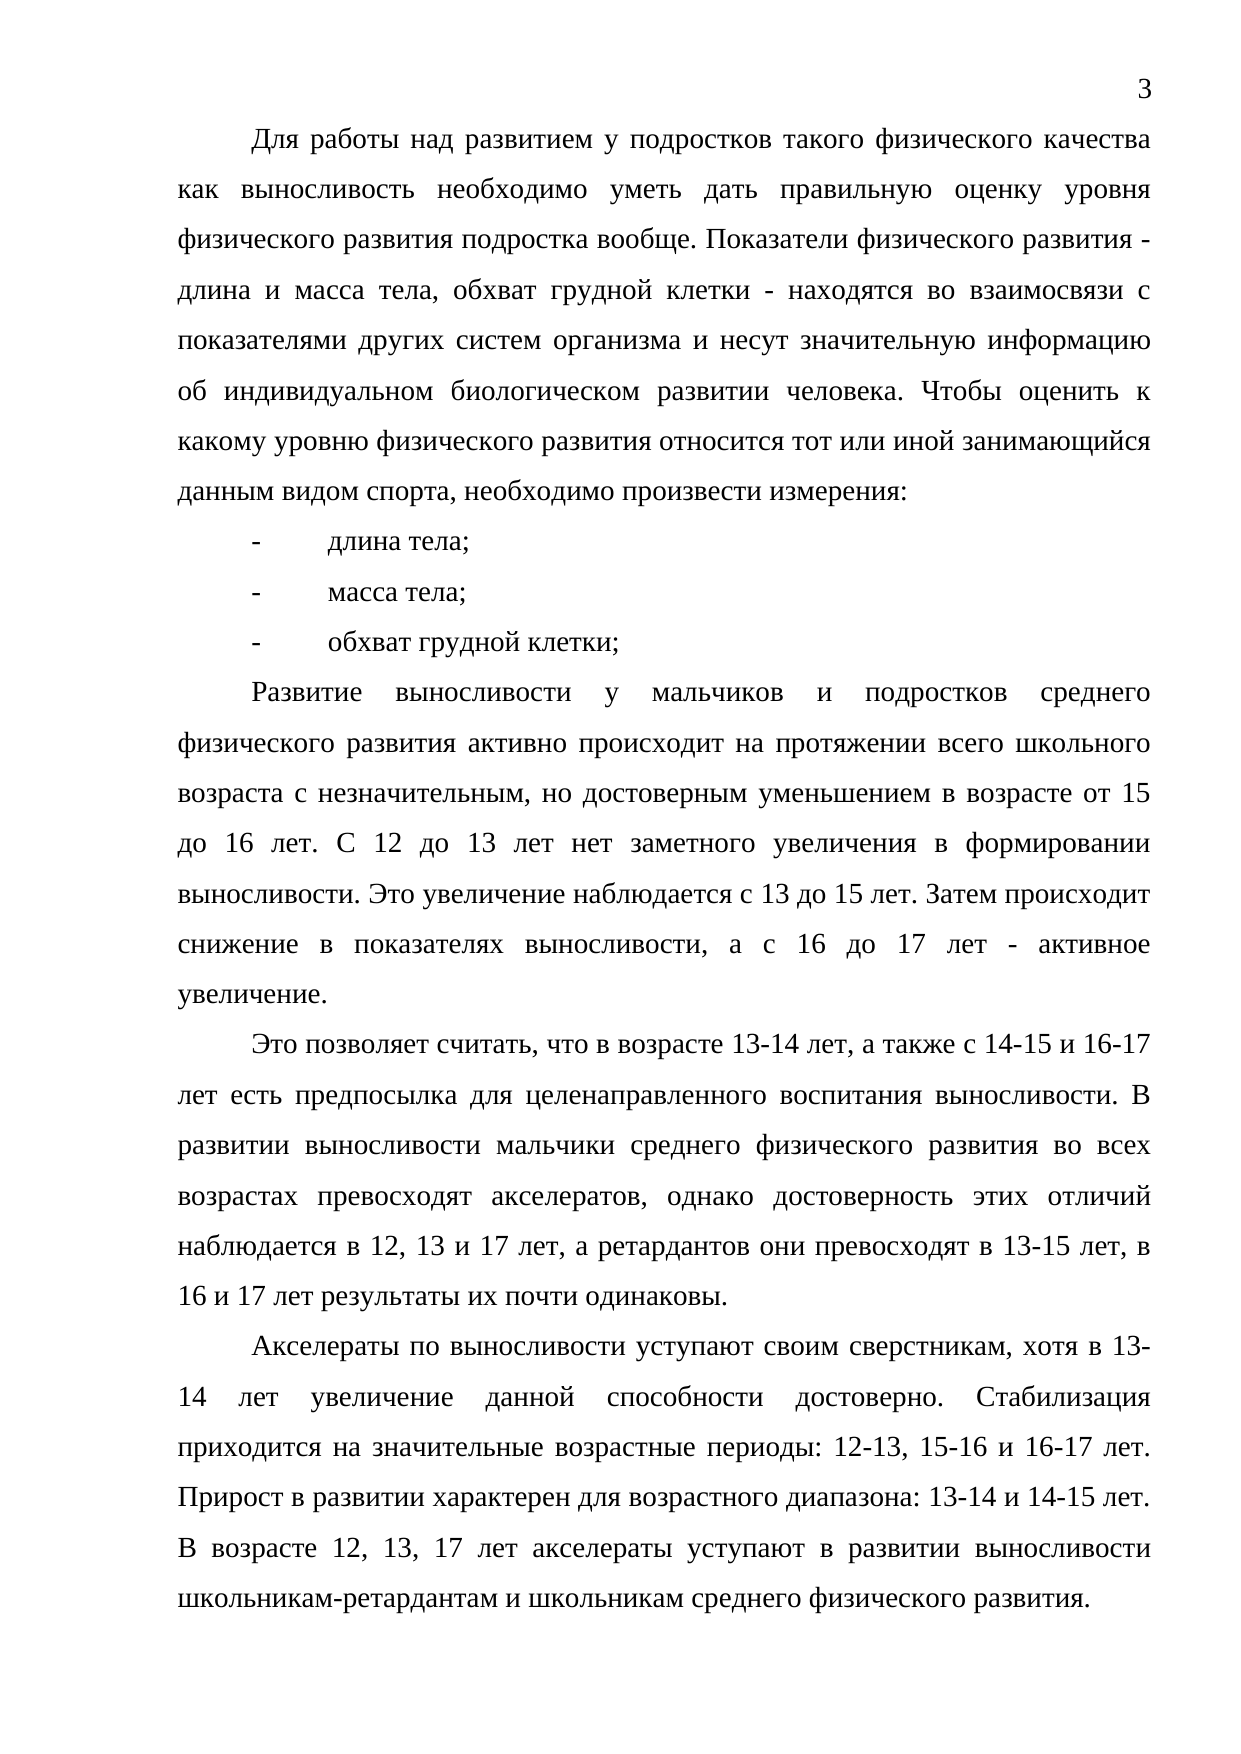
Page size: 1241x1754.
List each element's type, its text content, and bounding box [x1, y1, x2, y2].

list длина тела; [177, 523, 1152, 557]
text Развитие выносливости у мальчиков и подростков среднего физического развития активно происходит на протяжении всего школьного возраста с незначительным, но достоверным уменьшением в возрасте от 15 до 16 лет. С 12 до 13 лет нет заметного увеличения в формировании выносливости. Это увеличение наблюдается с 13 до 15 лет. Затем происходит снижение в показателях выносливости, а с 16 до 17 лет - активное увеличение. [177, 674, 1152, 1010]
text Акселераты по выносливости уступают своим сверстникам, хотя в 13-14 лет увеличение данной способности достоверно. Стабилизация приходится на значительные возрастные периоды: 12-13, 15-16 и 16-17 лет. Прирост в развитии характерен для возрастного диапазона: 13-14 и 14-15 лет. В возрасте 12, 13, 17 лет акселераты уступают в развитии выносливости школьникам-ретардантам и школьникам среднего физического развития. [177, 1328, 1152, 1614]
list масса тела; [177, 574, 1152, 607]
list обхват грудной клетки; [177, 624, 1152, 658]
text Это позволяет считать, что в возрасте 13-14 лет, а также с 14-15 и 16-17 лет есть предпосылка для целенаправленного воспитания выносливости. В развитии выносливости мальчики среднего физического развития во всех возрастах превосходят акселератов, однако достоверность этих отличий наблюдается в 12, 13 и 17 лет, а ретардантов они превосходят в 13-15 лет, в 16 и 17 лет результаты их почти одинаковы. [177, 1027, 1152, 1312]
text Для работы над развитием у подростков такого физического качества как выносливость необходимо уметь дать правильную оценку уровня физического развития подростка вообще. Показатели физического развития - длина и масса тела, обхват грудной клетки - находятся во взаимосвязи с показателями других систем организма и несут значительную информацию об индивидуальном биологическом развитии человека. Чтобы оценить к какому уровню физического развития относится тот или иной занимающийся данным видом спорта, необходимо произвести измерения: [177, 121, 1152, 507]
